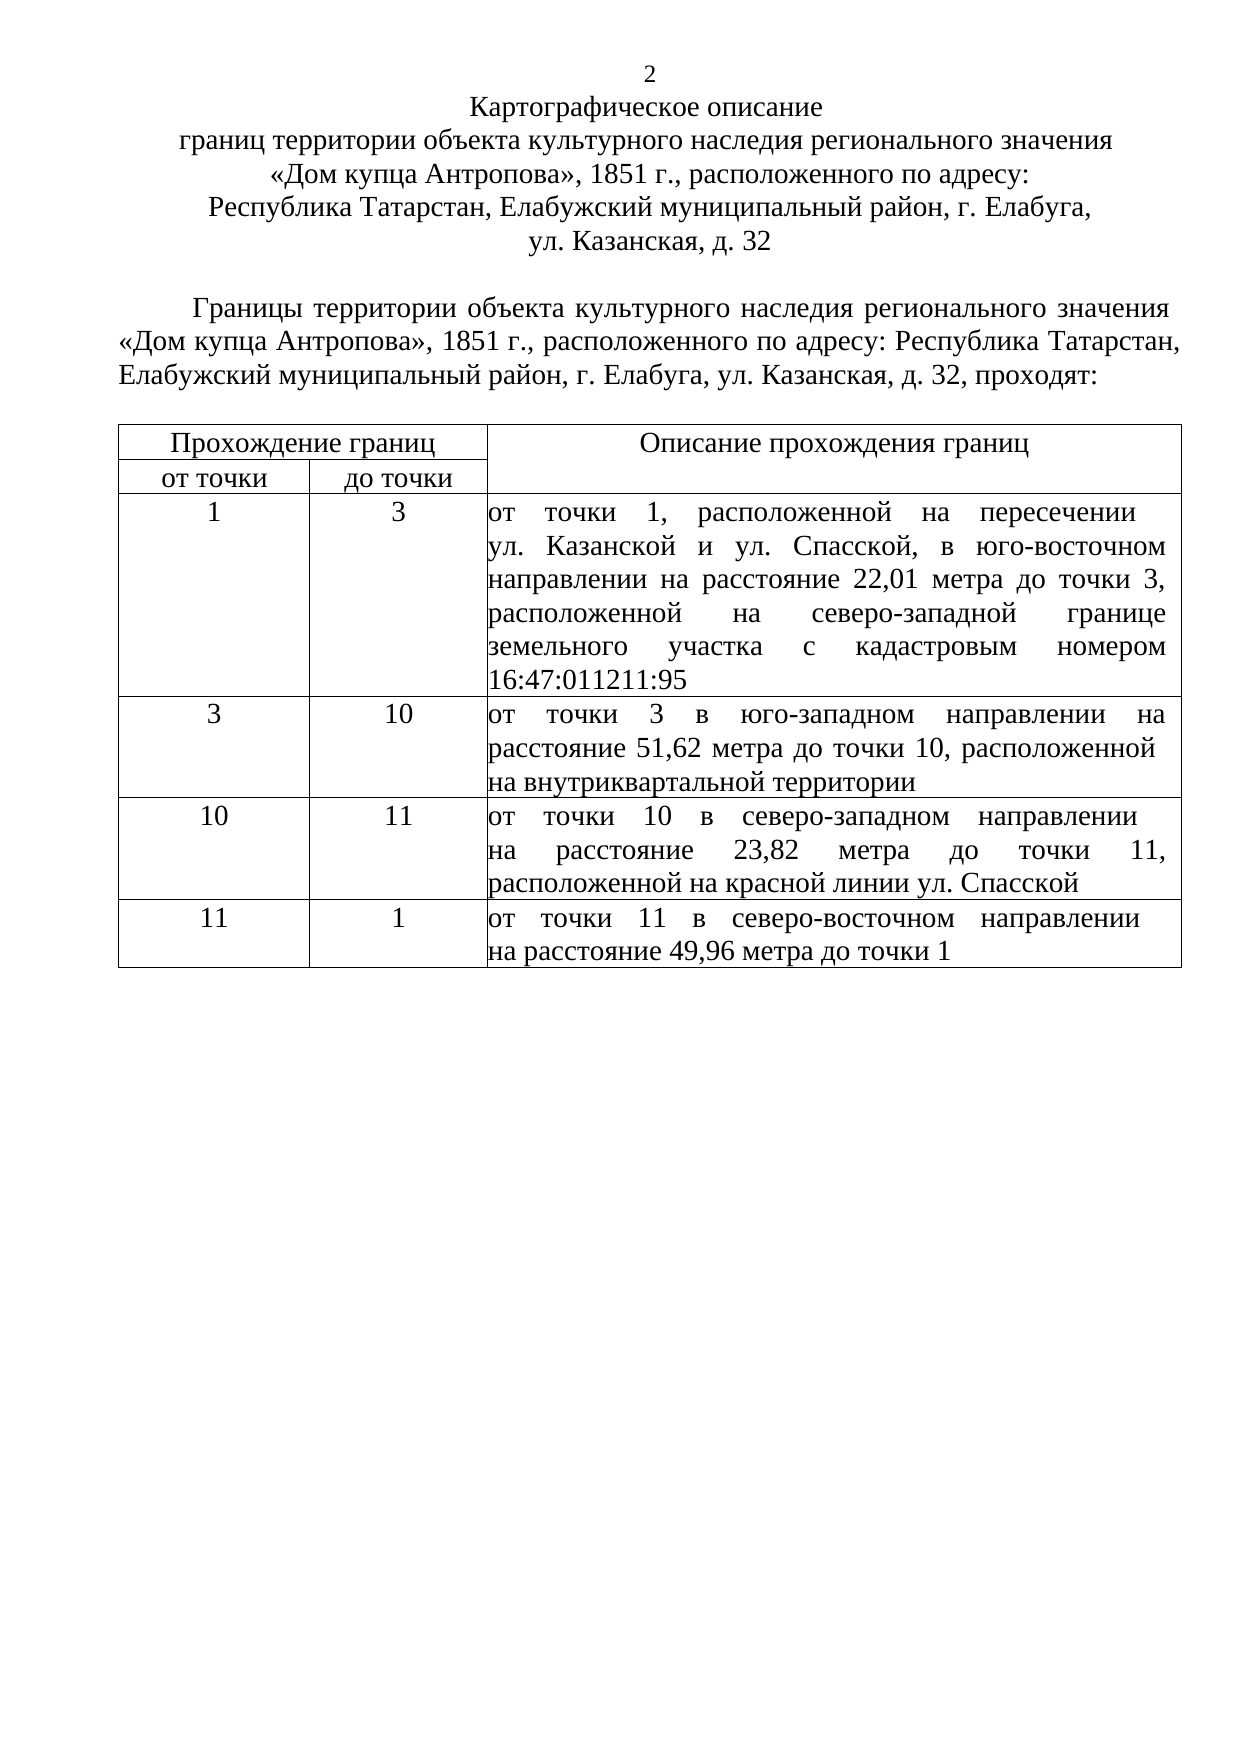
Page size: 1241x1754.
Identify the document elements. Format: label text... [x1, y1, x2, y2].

table_cell от точки 10 в северо-западном направлении на расстояние 23,82 метра до точки 11, расположенной на красной линии ул. Спасской [488, 798, 1181, 899]
table_header Описание прохождения границ [488, 425, 1181, 493]
table_cell 3 [310, 494, 487, 696]
table_cell 11 [310, 798, 487, 899]
table_cell от точки [119, 460, 309, 493]
table_cell 1 [119, 494, 309, 696]
table_cell 11 [119, 900, 309, 967]
table_cell 3 [119, 697, 309, 797]
table_cell от точки 11 в северо-восточном направлении на расстояние 49,96 метра до точки 1 [488, 900, 1181, 967]
table_cell до точки [310, 460, 487, 493]
table_cell от точки 1, расположенной на пересечении ул. Казанской и ул. Спасской, в юго-восточном направлении на расстояние 22,01 метра до точки 3, расположенной на северо-западной границе земельного участка с кадастровым номером 16:47:011211:95 [488, 494, 1181, 696]
table_cell от точки 3 в юго-западном направлении на расстояние 51,62 метра до точки 10, расположенной на внутриквартальной территории [488, 697, 1181, 797]
table_cell 10 [119, 798, 309, 899]
table_cell 1 [310, 900, 487, 967]
table_cell 10 [310, 697, 487, 797]
text Границы территории объекта культурного наследия регионального значения «Дом купца Антропова», 1851 г., расположенного по адресу: Республика Татарстан, Елабужский муниципальный район, г. Елабуга, ул. Казанская, д. 32, проходят: [118, 290, 1181, 391]
text Картографическое описание границ территории объекта культурного наследия регионального значения «Дом купца Антропова», 1851 г., расположенного по адресу: Республика Татарстан, Елабужский муниципальный район, г. Елабуга, ул. Казанская, д. 32 [118, 89, 1181, 256]
table_header Прохождение границ [119, 425, 487, 459]
